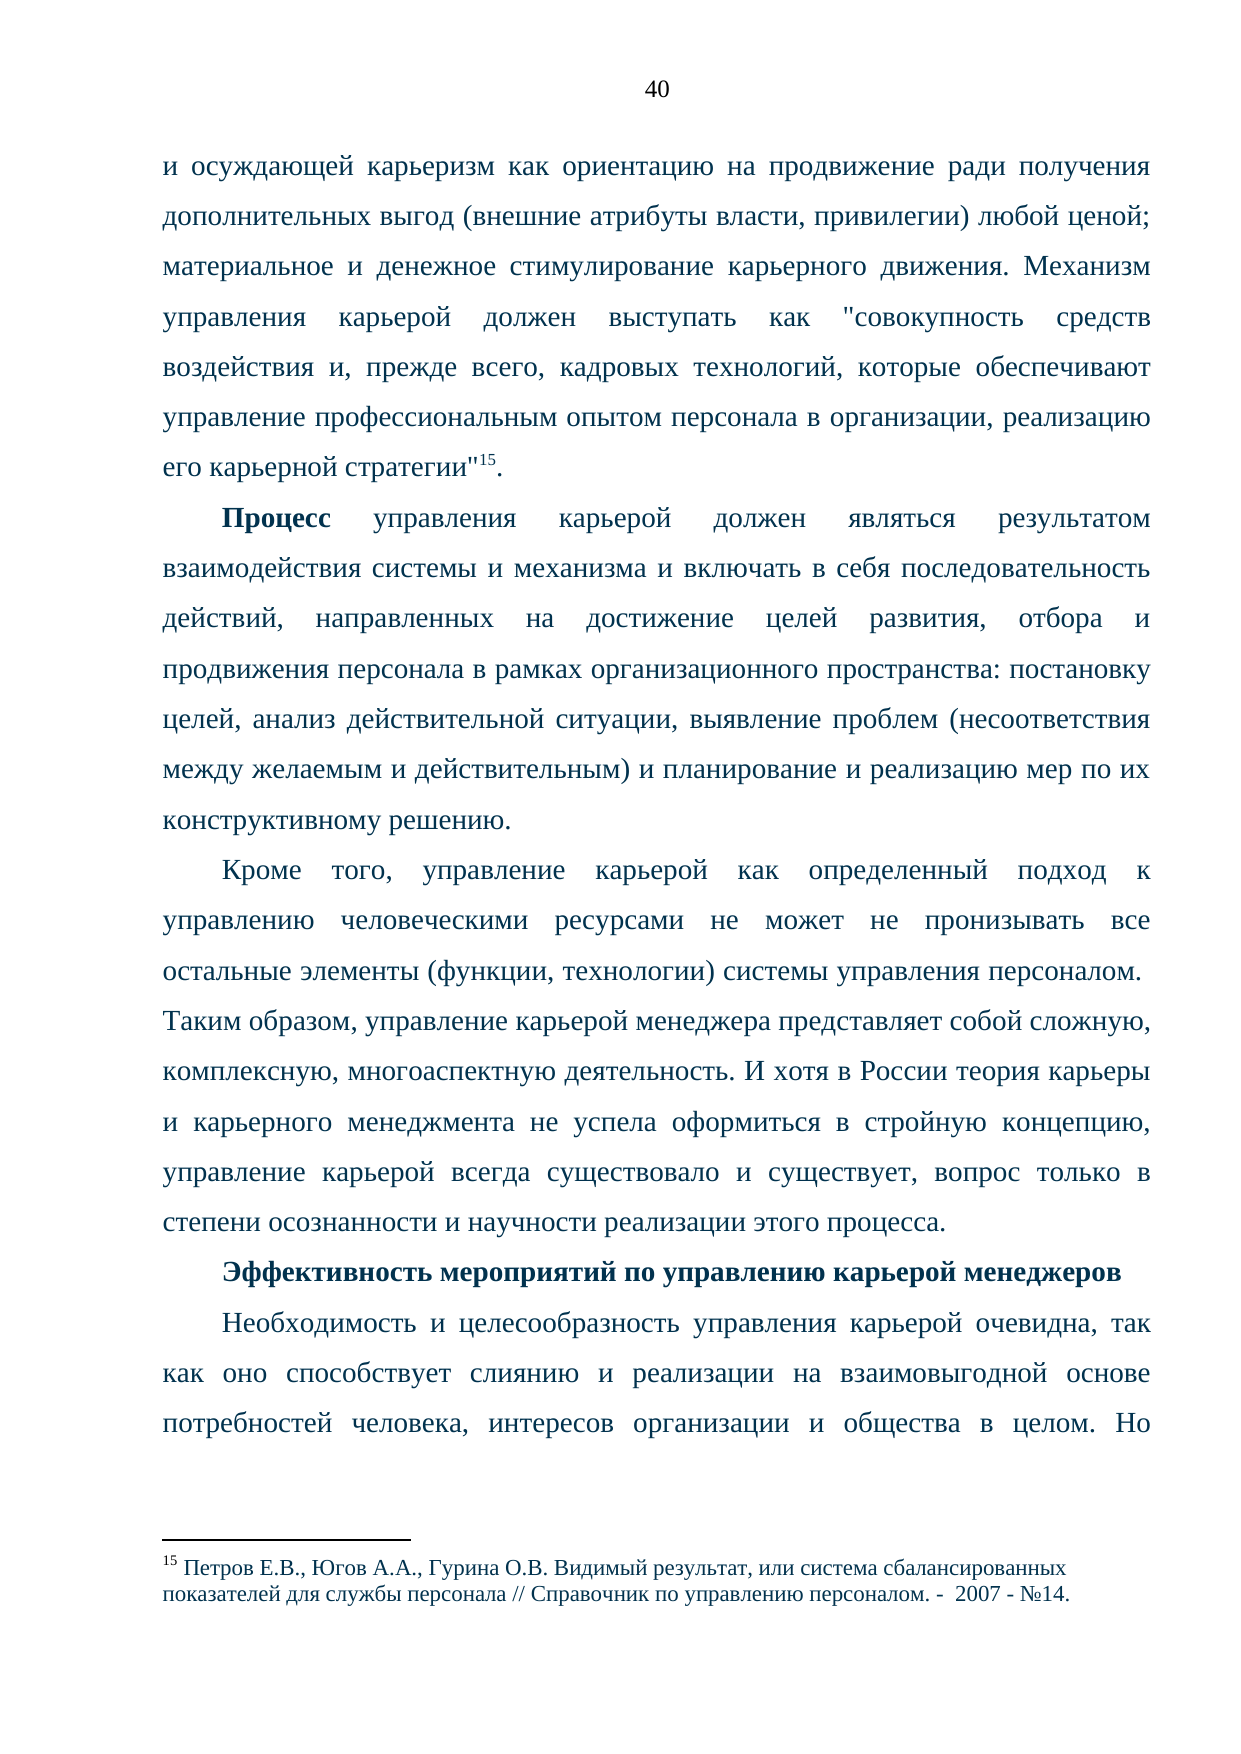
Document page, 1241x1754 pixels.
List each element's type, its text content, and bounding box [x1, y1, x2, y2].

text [162, 1305, 1152, 1439]
text Эффективность мероприятий по управлению карьерой менеджеров [162, 1254, 1152, 1288]
text Кроме того, управление карьерой как определенный подход к управлению человеческими ресурсами не может не пронизывать все остальные элементы (функции, технологии) системы управления персоналом. Таким образом, управление карьерой менеджера представляет собой сложную, комплексную, многоаспектную деятельность. И хотя в России теория карьеры и карьерного менеджмента не успела оформиться в стройную концепцию, управление карьерой всегда существовало и существует, вопрос только в степени осознанности и научности реализации этого процесса. [162, 852, 1152, 1238]
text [162, 148, 1152, 483]
text Процесс управления карьерой должен являться результатом взаимодействия системы и механизма и включать в себя последовательность действий, направленных на достижение целей развития, отбора и продвижения персонала в рамках организационного пространства: постановку целей, анализ действительной ситуации, выявление проблем (несоответствия между желаемым и действительным) и планирование и реализацию мер по их конструктивному решению. [162, 500, 1152, 835]
